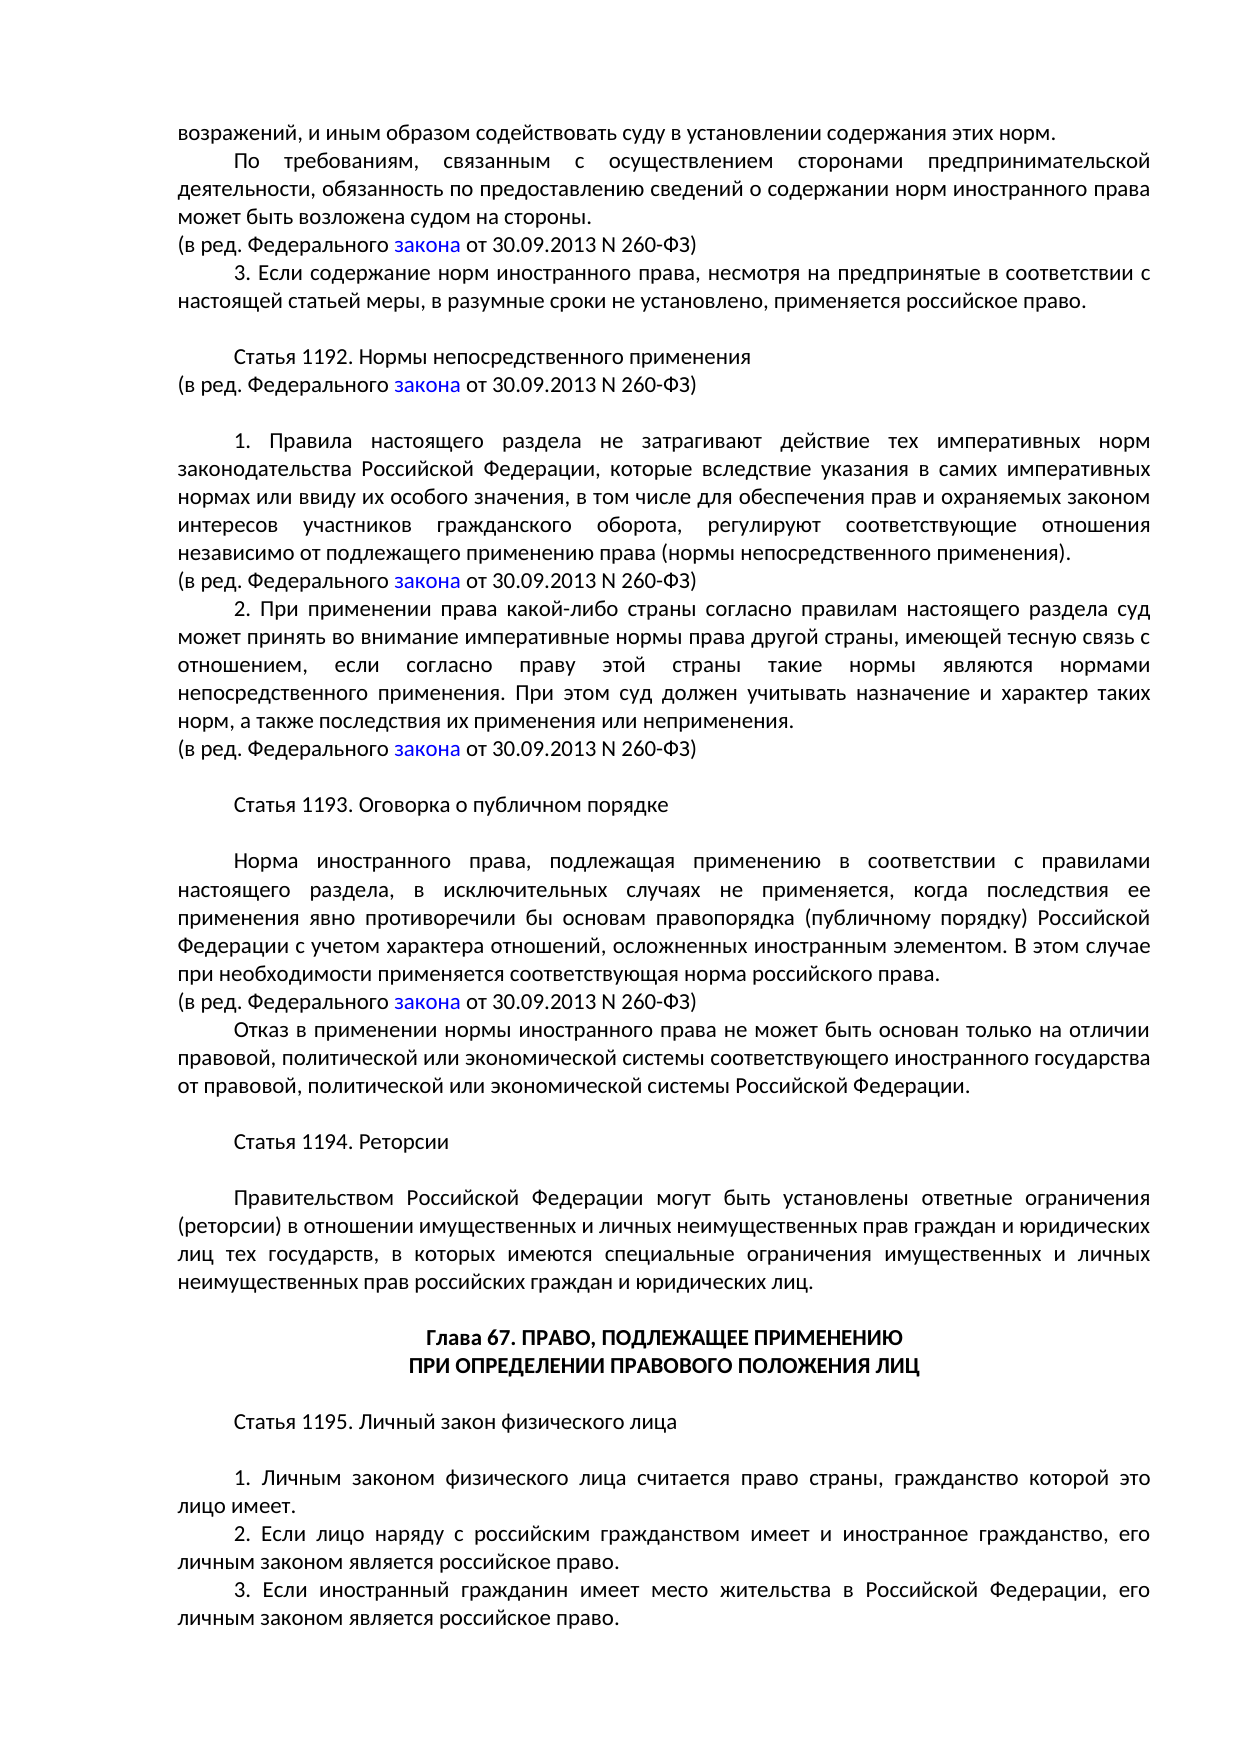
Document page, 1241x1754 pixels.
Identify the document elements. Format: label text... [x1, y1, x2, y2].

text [177, 118, 1152, 146]
text Отказ в применении нормы иностранного права не может быть основан только на отличии правовой, политической или экономической системы соответствующего иностранного государства от правовой, политической или экономической системы Российской Федерации. [177, 1015, 1152, 1099]
text (в ред. Федерального закона от 30.09.2013 N 260-ФЗ) [177, 987, 1152, 1015]
text Статья 1195. Личный закон физического лица [177, 1407, 1152, 1435]
text (в ред. Федерального закона от 30.09.2013 N 260-ФЗ) [177, 370, 1152, 398]
text Статья 1192. Нормы непосредственного применения [177, 342, 1152, 370]
text Статья 1193. Оговорка о публичном порядке [177, 791, 1152, 819]
text Статья 1194. Реторсии [177, 1127, 1152, 1155]
text (в ред. Федерального закона от 30.09.2013 N 260-ФЗ) [177, 230, 1152, 258]
text 1. Правила настоящего раздела не затрагивают действие тех императивных норм законодательства Российской Федерации, которые вследствие указания в самих императивных нормах или ввиду их особого значения, в том числе для обеспечения прав и охраняемых законом интересов участников гражданского оборота, регулируют соответствующие отношения независимо от подлежащего применению права (нормы непосредственного применения). [177, 426, 1152, 566]
text 1. Личным законом физического лица считается право страны, гражданство которой это лицо имеет. [177, 1463, 1152, 1519]
text 2. При применении права какой-либо страны согласно правилам настоящего раздела суд может принять во внимание императивные нормы права другой страны, имеющей тесную связь с отношением, если согласно праву этой страны такие нормы являются нормами непосредственного применения. При этом суд должен учитывать назначение и характер таких норм, а также последствия их применения или неприменения. [177, 594, 1152, 734]
text 3. Если содержание норм иностранного права, несмотря на предпринятые в соответствии с настоящей статьей меры, в разумные сроки не установлено, применяется российское право. [177, 258, 1152, 314]
text 2. Если лицо наряду с российским гражданством имеет и иностранное гражданство, его личным законом является российское право. [177, 1519, 1152, 1575]
text Правительством Российской Федерации могут быть установлены ответные ограничения (реторсии) в отношении имущественных и личных неимущественных прав граждан и юридических лиц тех государств, в которых имеются специальные ограничения имущественных и личных неимущественных прав российских граждан и юридических лиц. [177, 1183, 1152, 1295]
text (в ред. Федерального закона от 30.09.2013 N 260-ФЗ) [177, 566, 1152, 594]
text По требованиям, связанным с осуществлением сторонами предпринимательской деятельности, обязанность по предоставлению сведений о содержании норм иностранного права может быть возложена судом на стороны. [177, 146, 1152, 230]
text (в ред. Федерального закона от 30.09.2013 N 260-ФЗ) [177, 734, 1152, 763]
text 3. Если иностранный гражданин имеет место жительства в Российской Федерации, его личным законом является российское право. [177, 1575, 1152, 1631]
text Глава 67. ПРАВО, ПОДЛЕЖАЩЕЕ ПРИМЕНЕНИЮ [177, 1323, 1152, 1351]
text ПРИ ОПРЕДЕЛЕНИИ ПРАВОВОГО ПОЛОЖЕНИЯ ЛИЦ [177, 1351, 1152, 1379]
text Норма иностранного права, подлежащая применению в соответствии с правилами настоящего раздела, в исключительных случаях не применяется, когда последствия ее применения явно противоречили бы основам правопорядка (публичному порядку) Российской Федерации с учетом характера отношений, осложненных иностранным элементом. В этом случае при необходимости применяется соответствующая норма российского права. [177, 847, 1152, 987]
